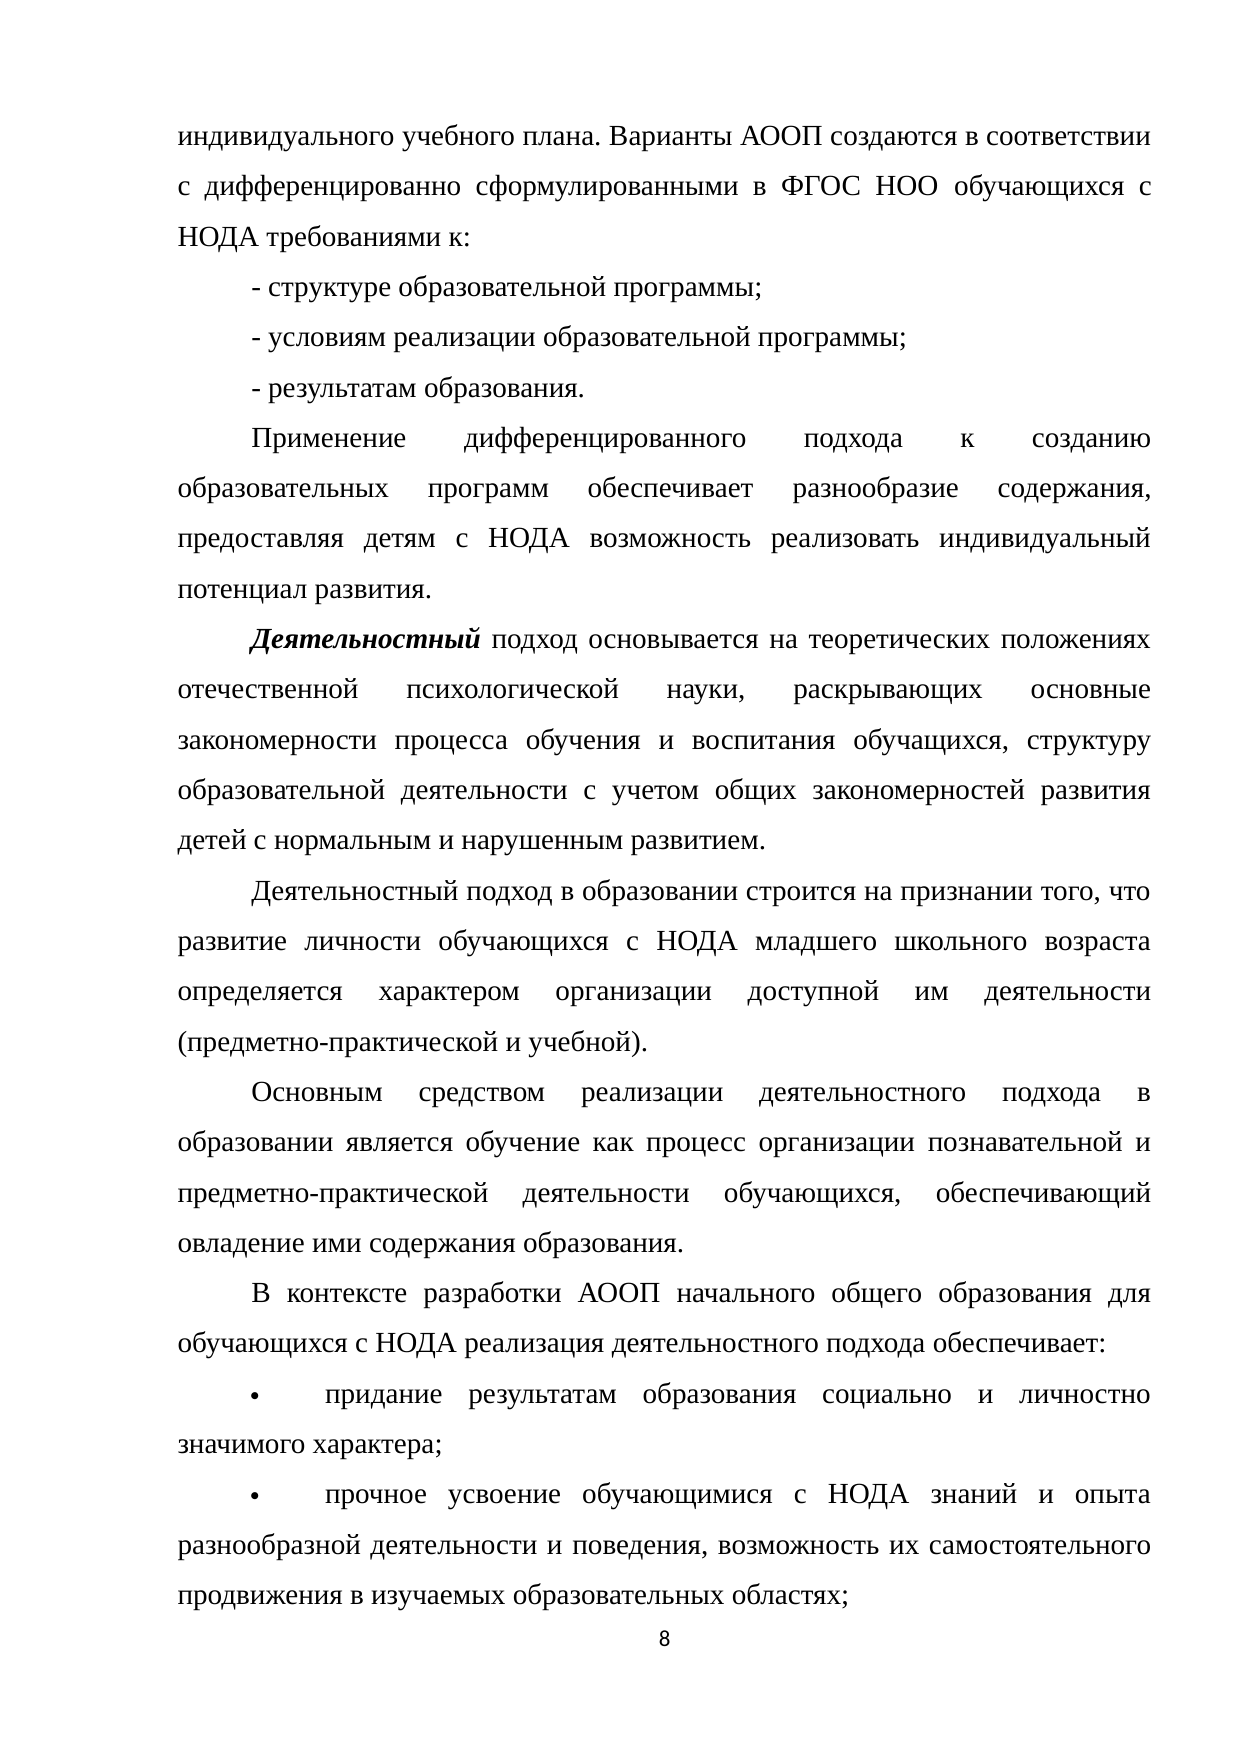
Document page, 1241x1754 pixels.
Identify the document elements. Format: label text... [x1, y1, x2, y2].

text Основным средством реализации деятельностного подхода в образовании является обучение как процесс организации познавательной и предметно-практической деятельности обучающихся, обеспечивающий овладение ими содержания образования. [177, 1074, 1152, 1258]
text В контексте разработки АООП начального общего образования для обучающихся с НОДА реализация деятельностного подхода обеспечивает: [177, 1275, 1152, 1359]
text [177, 118, 1152, 252]
text - структуре образовательной программы; [177, 269, 1152, 303]
list придание результатам образования социально и личностно значимого характера; [177, 1376, 1152, 1460]
text - результатам образования. [177, 370, 1152, 403]
text Деятельностный подход в образовании строится на признании того, что развитие личности обучающихся с НОДА младшего школьного возраста определяется характером организации доступной им деятельности (предметно-практической и учебной). [177, 873, 1152, 1057]
list прочное усвоение обучающимися с НОДА знаний и опыта разнообразной деятельности и поведения, возможность их самостоятельного продвижения в изучаемых образовательных областях; [177, 1477, 1152, 1611]
text Деятельностный подход основывается на теоретических положениях отечественной психологической науки, раскрывающих основные закономерности процесса обучения и воспитания обучащихся, структуру образовательной деятельности с учетом общих закономерностей развития детей с нормальным и нарушенным развитием. [177, 621, 1152, 856]
text - условиям реализации образовательной программы; [177, 319, 1152, 353]
text Применение дифференцированного подхода к созданию образовательных программ обеспечивает разнообразие содержания, предоставляя детям с НОДА возможность реализовать индивидуальный потенциал развития. [177, 420, 1152, 604]
